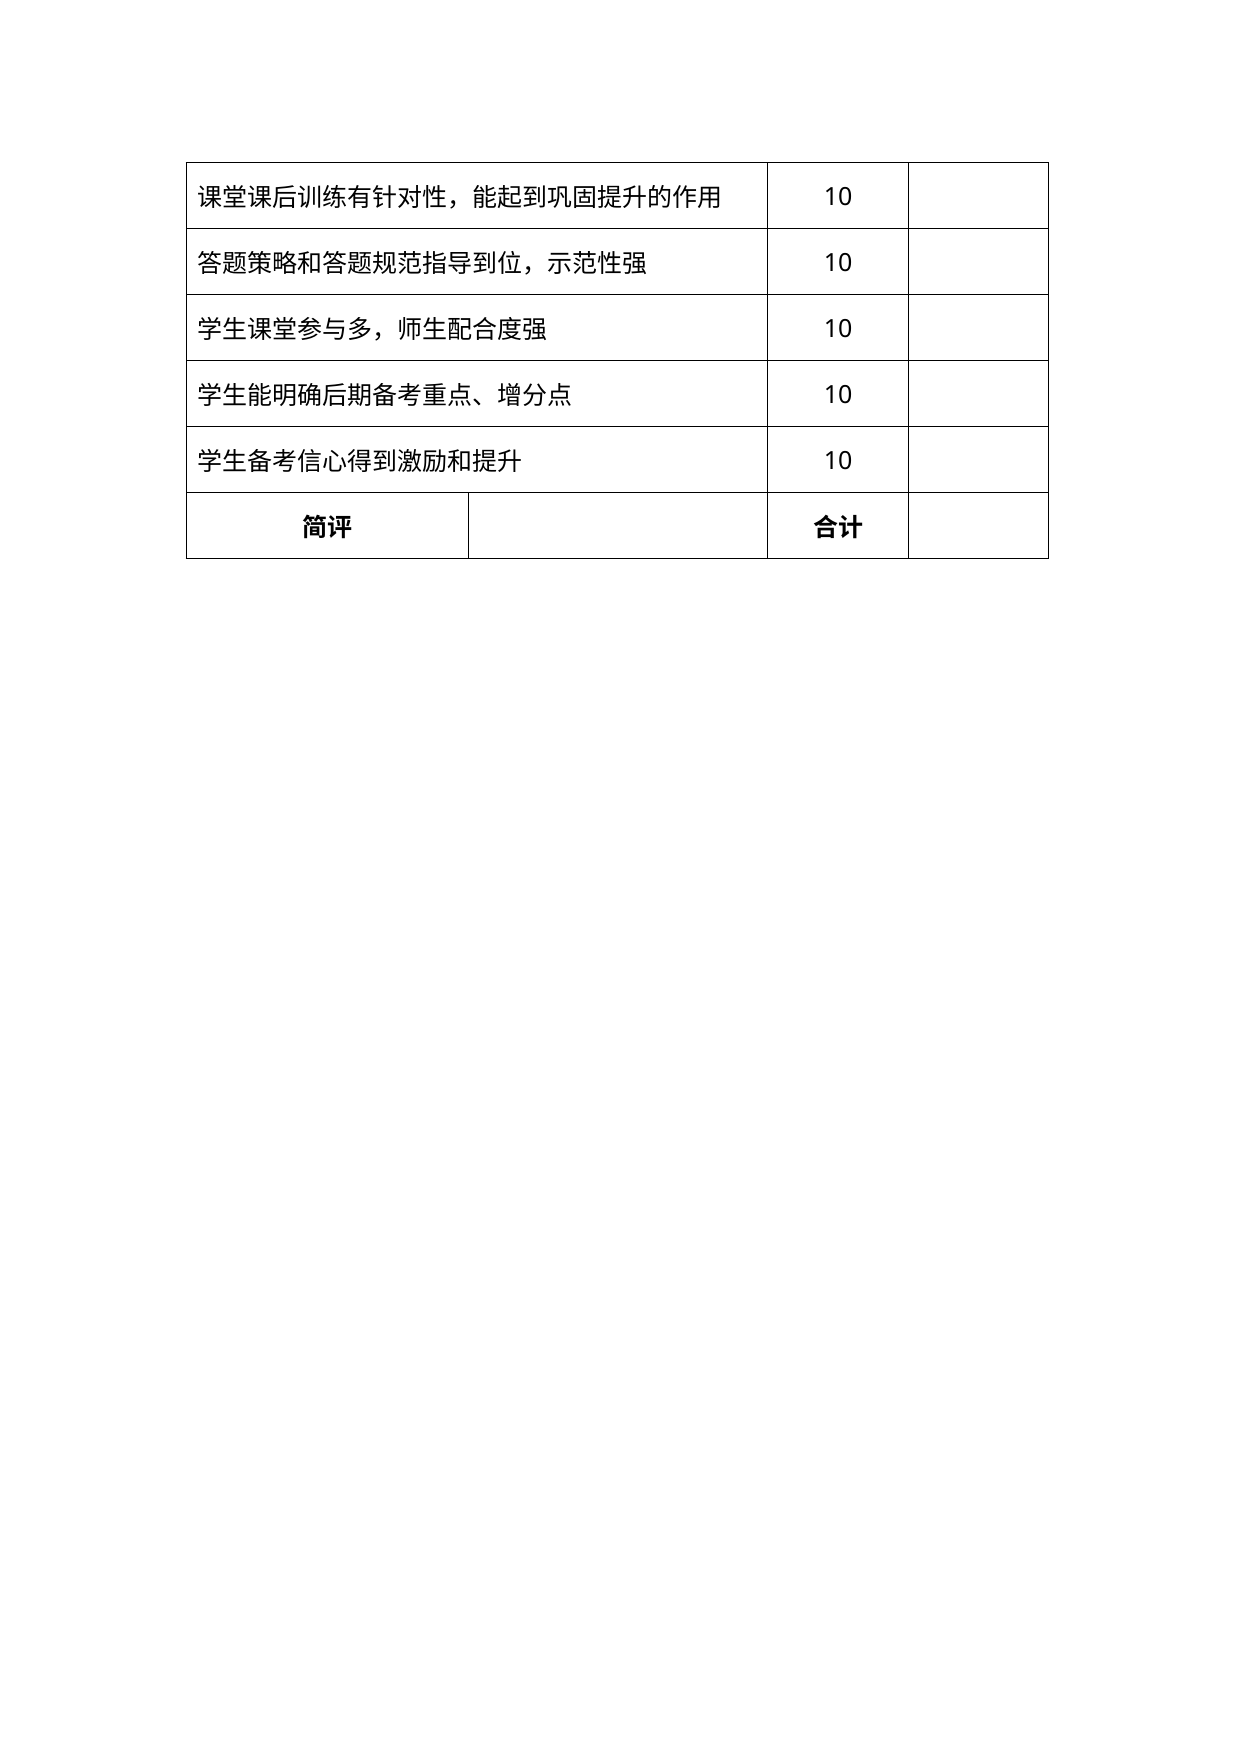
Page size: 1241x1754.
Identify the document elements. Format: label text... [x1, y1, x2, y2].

table_cell 10 [768, 295, 908, 360]
table_cell 学生能明确后期备考重点、增分点 [187, 361, 767, 426]
table_cell [909, 229, 1048, 294]
table_cell 学生课堂参与多，师生配合度强 [187, 295, 767, 360]
table_cell [909, 427, 1048, 492]
table_cell 10 [768, 229, 908, 294]
table_cell [909, 295, 1048, 360]
table_cell 合计 [768, 493, 908, 558]
table_cell [909, 163, 1048, 228]
table_cell 10 [768, 163, 908, 228]
table_cell 答题策略和答题规范指导到位，示范性强 [187, 229, 767, 294]
table_cell [909, 361, 1048, 426]
table_cell 简评 [187, 493, 468, 558]
table_cell [469, 493, 767, 558]
table_cell 学生备考信心得到激励和提升 [187, 427, 767, 492]
table_cell 课堂课后训练有针对性，能起到巩固提升的作用 [187, 163, 767, 228]
table_cell 10 [768, 427, 908, 492]
table_cell [909, 493, 1048, 558]
table_cell 10 [768, 361, 908, 426]
